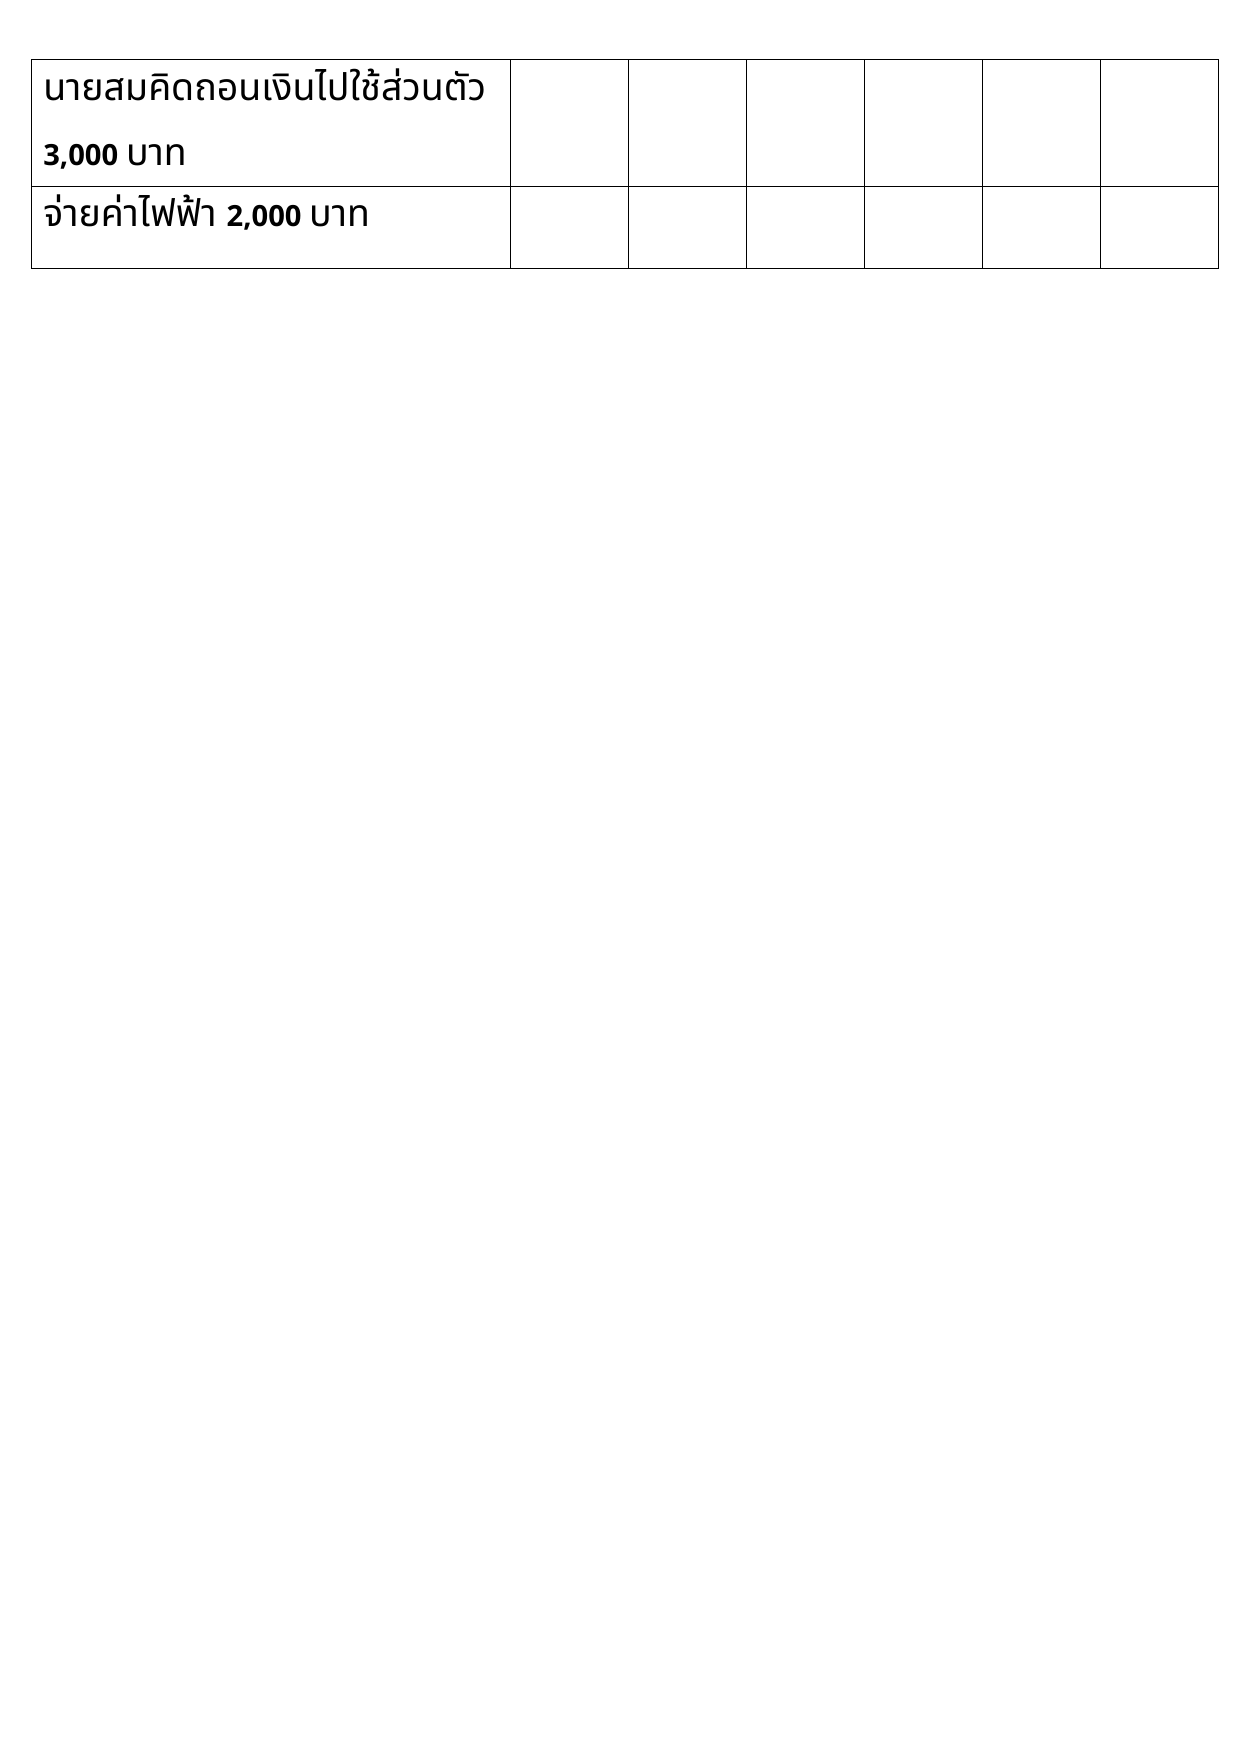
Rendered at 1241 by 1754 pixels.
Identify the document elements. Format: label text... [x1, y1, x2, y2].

table_cell [983, 187, 1100, 268]
table_cell [747, 187, 864, 268]
table_cell [865, 60, 982, 186]
table_cell นายสมคิดถอนเงินไปใช้ส่วนตัว 3,000 บาท [32, 60, 510, 186]
table_cell จ่ายค่าไฟฟ้า 2,000 บาท [32, 187, 510, 268]
table_cell [1101, 60, 1218, 186]
table_cell [511, 60, 628, 186]
table_cell [1101, 187, 1218, 268]
table_cell [511, 187, 628, 268]
table_cell [629, 187, 746, 268]
table_cell [629, 60, 746, 186]
table_cell [747, 60, 864, 186]
table_cell [983, 60, 1100, 186]
table_cell [865, 187, 982, 268]
